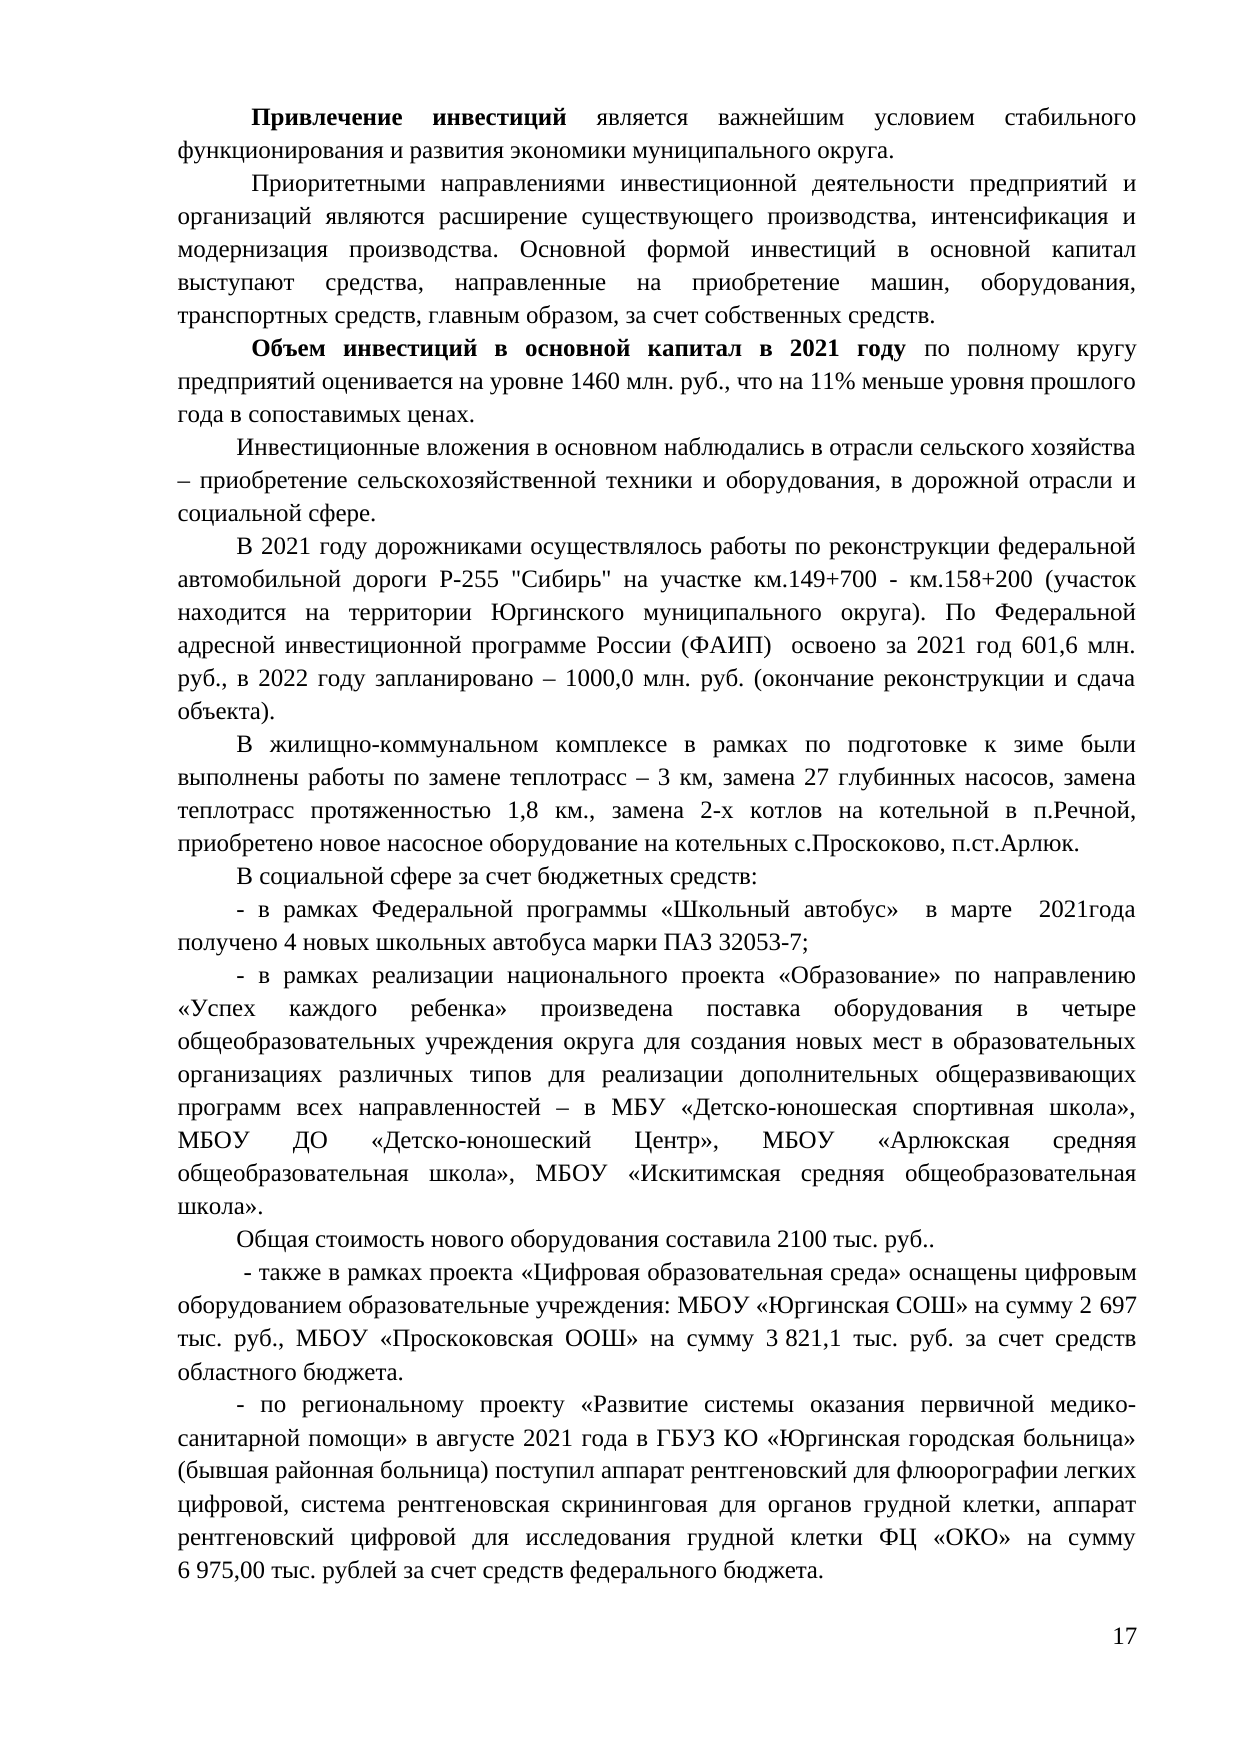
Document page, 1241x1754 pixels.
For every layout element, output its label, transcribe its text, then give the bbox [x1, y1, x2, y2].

text - также в рамках проекта «Цифровая образовательная среда» оснащены цифровым оборудованием образовательные учреждения: МБОУ «Юргинская СОШ» на сумму 2 697 тыс. руб., МБОУ «Проскоковская ООШ» на сумму 3 821,1 тыс. руб. за счет средств областного бюджета. [177, 1257, 1137, 1385]
text В социальной сфере за счет бюджетных средств: [177, 861, 1137, 890]
text В жилищно-коммунальном комплексе в рамках по подготовке к зиме были выполнены работы по замене теплотрасс – 3 км, замена 27 глубинных насосов, замена теплотрасс протяженностью 1,8 км., замена 2-х котлов на котельной в п.Речной, приобретено новое насосное оборудование на котельных с.Проскоково, п.ст.Арлюк. [177, 729, 1137, 857]
text Общая стоимость нового оборудования составила 2100 тыс. руб.. [177, 1224, 1137, 1253]
text - в рамках реализации национального проекта «Образование» по направлению «Успех каждого ребенка» произведена поставка оборудования в четыре общеобразовательных учреждения округа для создания новых мест в образовательных организациях различных типов для реализации дополнительных общеразвивающих программ всех направленностей – в МБУ «Детско-юношеская спортивная школа», МБОУ ДО «Детско-юношеский Центр», МБОУ «Арлюкская средняя общеобразовательная школа», МБОУ «Искитимская средняя общеобразовательная школа». [177, 960, 1137, 1220]
text Приоритетными направлениями инвестиционной деятельности предприятий и организаций являются расширение существующего производства, интенсификация и модернизация производства. Основной формой инвестиций в основной капитал выступают средства, направленные на приобретение машин, оборудования, транспортных средств, главным образом, за счет собственных средств. [177, 168, 1137, 329]
text В 2021 году дорожниками осуществлялось работы по реконструкции федеральной автомобильной дороги Р-255 "Сибирь" на участке км.149+700 - км.158+200 (участок находится на территории Юргинского муниципального округа). По Федеральной адресной инвестиционной программе России (ФАИП) освоено за 2021 год 601,6 млн. руб., в 2022 году запланировано – 1000,0 млн. руб. (окончание реконструкции и сдача объекта). [177, 531, 1137, 725]
text - в рамках Федеральной программы «Школьный автобус» в марте 2021года получено 4 новых школьных автобуса марки ПАЗ 32053-7; [177, 894, 1137, 956]
text - по региональному проекту «Развитие системы оказания первичной медико-санитарной помощи» в августе 2021 года в ГБУЗ КО «Юргинская городская больница» (бывшая районная больница) поступил аппарат рентгеновский для флюорографии легких цифровой, система рентгеновская скрининговая для органов грудной клетки, аппарат рентгеновский цифровой для исследования грудной клетки ФЦ «ОКО» на сумму 6 975,00 тыс. рублей за счет средств федерального бюджета. [177, 1389, 1137, 1583]
text Привлечение инвестиций является важнейшим условием стабильного функционирования и развития экономики муниципального округа. [177, 102, 1137, 163]
text Инвестиционные вложения в основном наблюдались в отрасли сельского хозяйства – приобретение сельскохозяйственной техники и оборудования, в дорожной отрасли и социальной сфере. [177, 432, 1137, 527]
text Объем инвестиций в основной капитал в 2021 году по полному кругу предприятий оценивается на уровне 1460 млн. руб., что на 11% меньше уровня прошлого года в сопоставимых ценах. [177, 333, 1137, 428]
